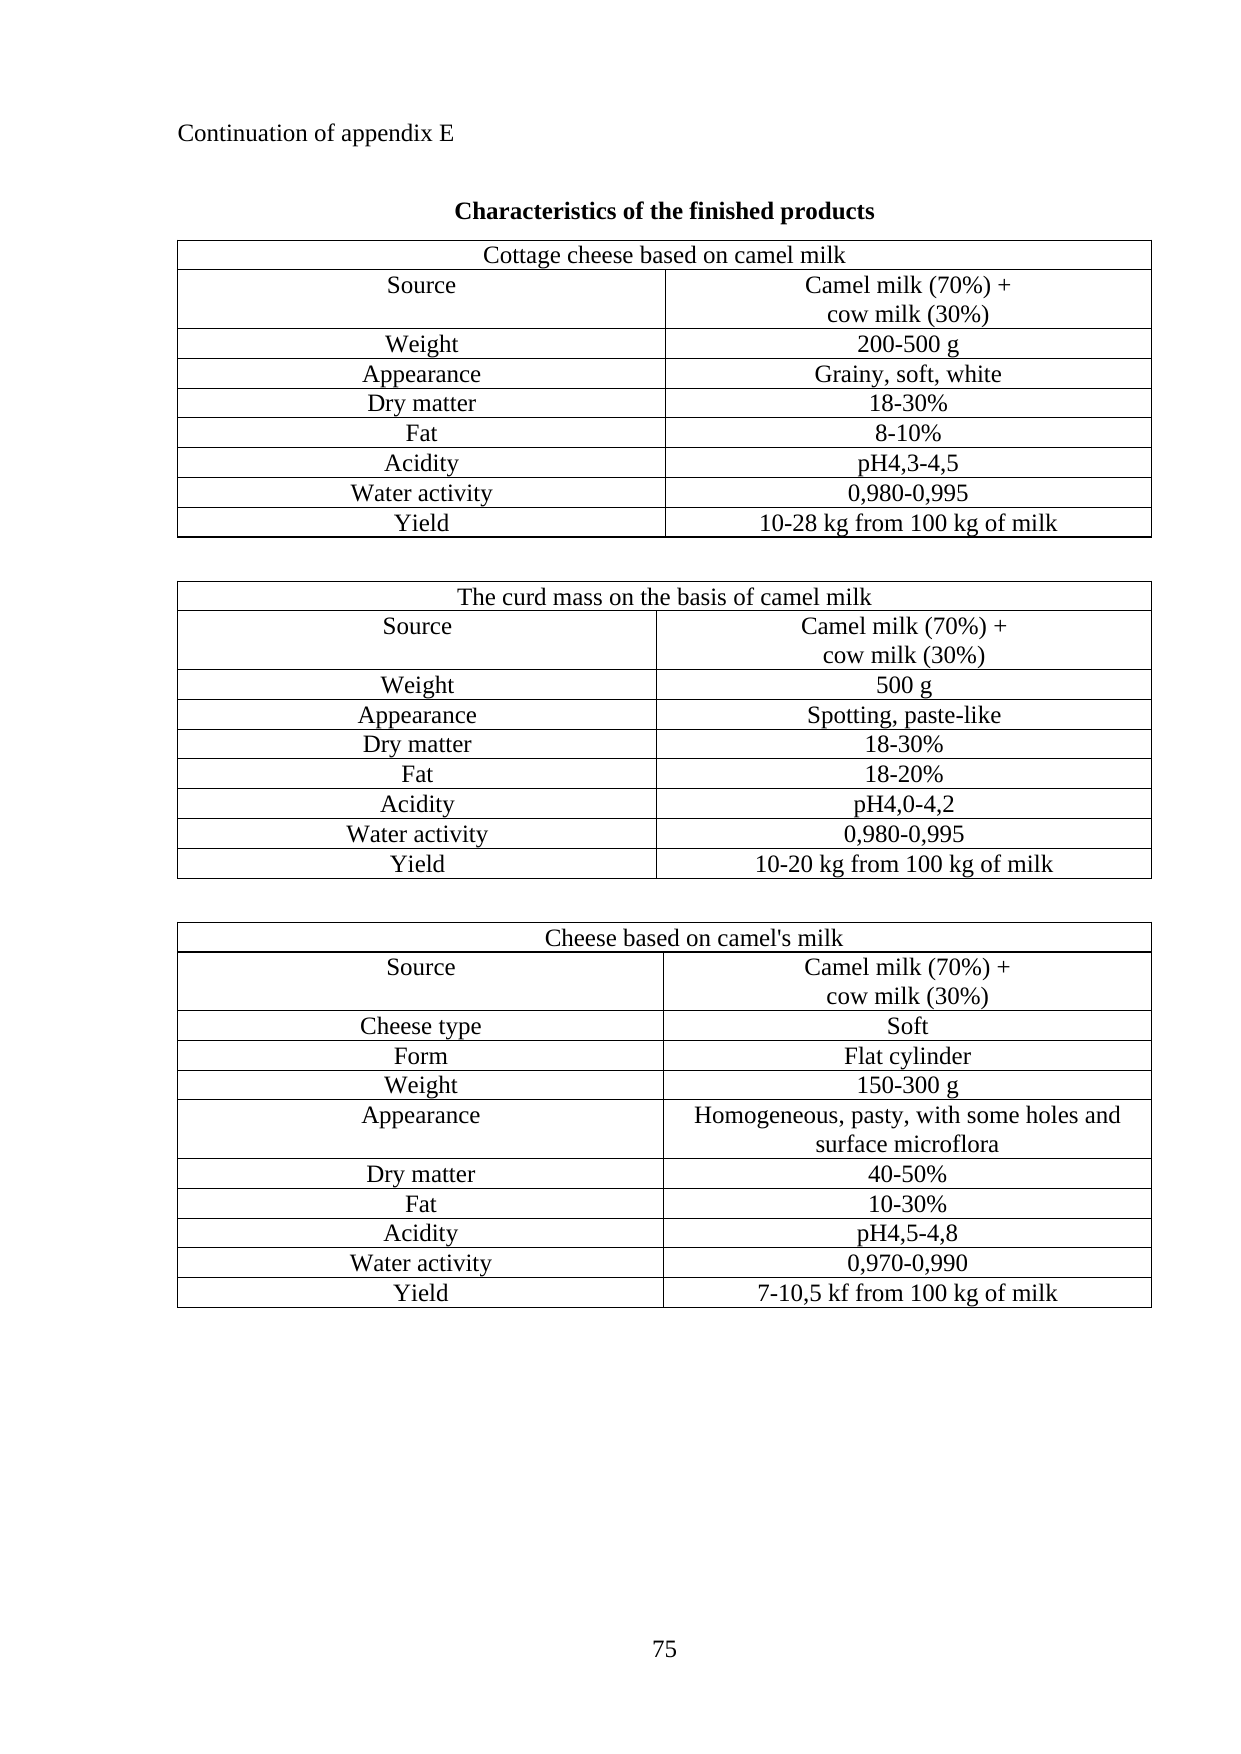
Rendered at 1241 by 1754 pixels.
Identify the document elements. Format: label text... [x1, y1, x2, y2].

table_cell 150-300 g [664, 1071, 1151, 1099]
table_cell 10-20 kg from 100 kg of milk [657, 849, 1151, 877]
text Continuation of appendix E [177, 118, 1152, 147]
text Characteristics of the finished products [177, 196, 1152, 225]
table_cell Source [178, 270, 665, 328]
table_cell Water activity [178, 478, 665, 507]
table_cell Fat [178, 759, 656, 788]
table_cell рН4,3-4,5 [666, 448, 1151, 477]
table_cell 18-30% [666, 389, 1151, 417]
table_cell 10-28 kg from 100 kg of milk [666, 508, 1151, 536]
table_cell Camel milk (70%) + cow milk (30%) [666, 270, 1151, 328]
table_cell 0,980-0,995 [666, 478, 1151, 507]
table_cell Weight [178, 670, 656, 699]
table_cell 10-30% [664, 1189, 1151, 1217]
table_cell Yield [178, 849, 656, 877]
table_header Cheese based on camel's milk [178, 923, 1151, 951]
table_cell Water activity [178, 1248, 663, 1277]
table_cell рН4,0-4,2 [657, 789, 1151, 818]
table_cell Camel milk (70%) + cow milk (30%) [664, 953, 1151, 1010]
table_cell Dry matter [178, 389, 665, 417]
table_cell Water activity [178, 819, 656, 848]
table_cell Appearance [178, 700, 656, 728]
table_cell Flat cylinder [664, 1041, 1151, 1069]
table_header The curd mass on the basis of camel milk [178, 582, 1151, 610]
table_cell 18-20% [657, 759, 1151, 788]
table_cell Acidity [178, 1219, 663, 1247]
table_cell Acidity [178, 448, 665, 477]
table_cell Form [178, 1041, 663, 1069]
table_cell Grainy, soft, white [666, 359, 1151, 387]
table_cell Weight [178, 1071, 663, 1099]
table_cell Cheese type [178, 1011, 663, 1040]
table_cell 0,980-0,995 [657, 819, 1151, 848]
table_cell Fat [178, 418, 665, 447]
table_cell Appearance [178, 1100, 663, 1158]
table_cell 200-500 g [666, 329, 1151, 358]
table_cell Homogeneous, pasty, with some holes and surface microflora [664, 1100, 1151, 1158]
table_header Cottage cheese based on camel milk [178, 241, 1151, 269]
table_cell Fat [178, 1189, 663, 1217]
table_cell Dry matter [178, 730, 656, 758]
table_cell Yield [178, 1278, 663, 1307]
table_cell Dry matter [178, 1159, 663, 1188]
table_cell 7-10,5 kf from 100 kg of milk [664, 1278, 1151, 1307]
table_cell Acidity [178, 789, 656, 818]
table_cell Source [178, 611, 656, 669]
table_cell Weight [178, 329, 665, 358]
table_cell 40-50% [664, 1159, 1151, 1188]
table_cell 8-10% [666, 418, 1151, 447]
table_cell Soft [664, 1011, 1151, 1040]
table_cell Camel milk (70%) + cow milk (30%) [657, 611, 1151, 669]
table_cell 500 g [657, 670, 1151, 699]
table_cell рН4,5-4,8 [664, 1219, 1151, 1247]
table_cell Yield [178, 508, 665, 536]
table_cell Appearance [178, 359, 665, 387]
table_cell 0,970-0,990 [664, 1248, 1151, 1277]
table_cell Spotting, paste-like [657, 700, 1151, 728]
table_cell Source [178, 953, 663, 1010]
table_cell 18-30% [657, 730, 1151, 758]
